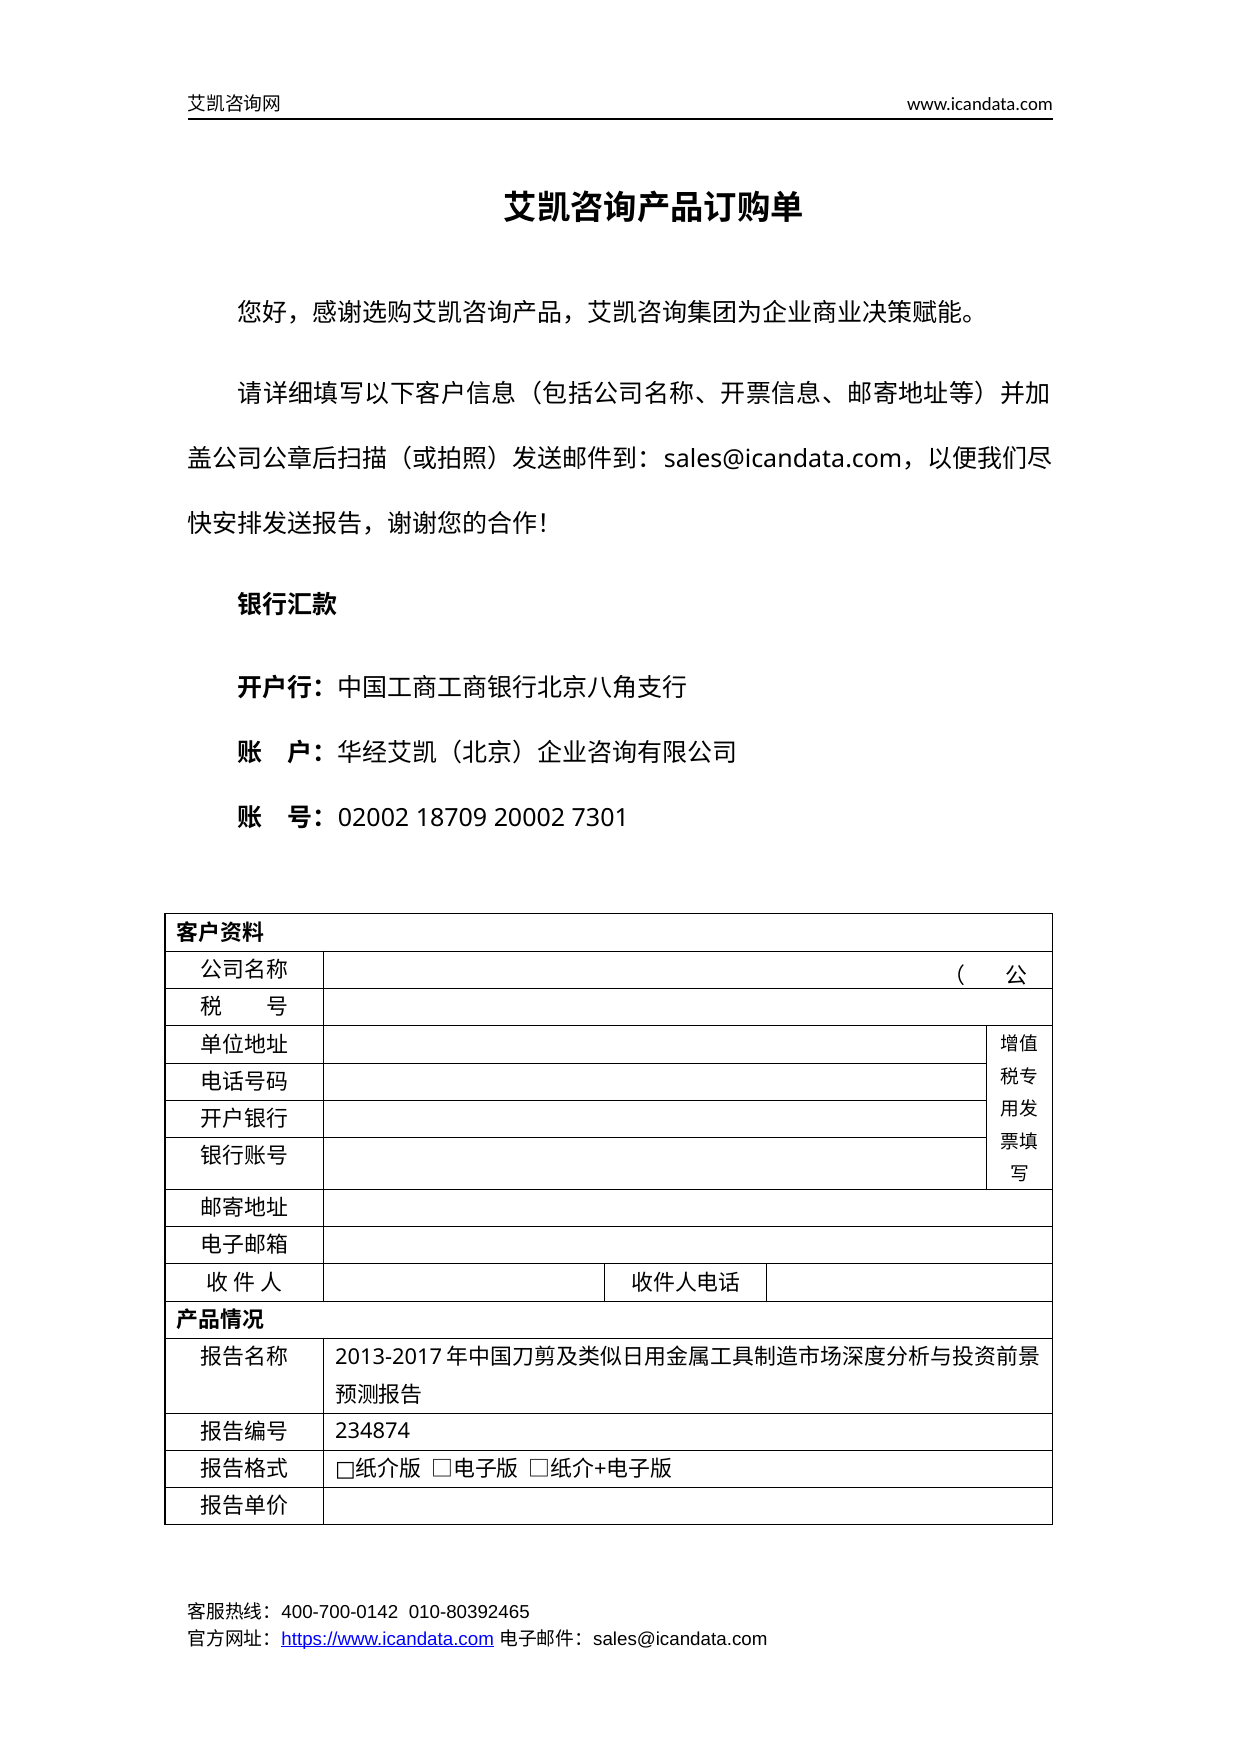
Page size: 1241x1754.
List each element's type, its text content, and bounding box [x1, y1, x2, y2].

table_cell 公司名称 [166, 952, 323, 988]
table_cell 产品情况 [166, 1302, 1052, 1338]
table_cell 电子邮箱 [166, 1227, 323, 1263]
table_cell [767, 1264, 1052, 1301]
table_cell 2013-2017年中国刀剪及类似日用金属工具制造市场深度分析与投资前景预测报告 [324, 1339, 1052, 1412]
table_cell [324, 1227, 1052, 1263]
table_cell 增值税专用发票填写 [987, 1026, 1052, 1189]
table_cell 收件人电话 [605, 1264, 766, 1301]
table_cell 邮寄地址 [166, 1190, 323, 1226]
text 艾凯咨询产品订购单 [187, 172, 1053, 237]
table_header 客户资料 [166, 914, 1052, 951]
table_cell [324, 1190, 1052, 1226]
table_cell 报告名称 [166, 1339, 323, 1412]
table_cell [324, 1026, 986, 1062]
table_cell [324, 1264, 604, 1301]
table_cell [324, 989, 1052, 1025]
text 银行汇款 [187, 570, 1053, 635]
table_cell 收 件 人 [166, 1264, 323, 1301]
table_cell 开户银行 [166, 1101, 323, 1137]
table_cell 电话号码 [166, 1064, 323, 1100]
table_cell 税 号 [166, 989, 323, 1025]
table_cell [324, 1488, 1052, 1524]
table_cell [324, 952, 1052, 988]
table_cell 报告格式 [166, 1451, 323, 1487]
table_cell □纸介版 □电子版 □纸介+电子版 [324, 1451, 1052, 1487]
table_cell 单位地址 [166, 1026, 323, 1062]
table_cell 银行账号 [166, 1138, 323, 1189]
table_cell 报告单价 [166, 1488, 323, 1524]
table_cell [324, 1064, 986, 1100]
text 请详细填写以下客户信息（包括公司名称、开票信息、邮寄地址等）并加盖公司公章后扫描（或拍照）发送邮件到：sales@icandata.com，以便我们尽快安排发送报告，谢谢您的合作！ [187, 359, 1053, 554]
table_cell [324, 1138, 986, 1189]
text 账 户：华经艾凯（北京）企业咨询有限公司 [187, 718, 1053, 783]
text 您好，感谢选购艾凯咨询产品，艾凯咨询集团为企业商业决策赋能。 [187, 278, 1053, 343]
table_cell 234874 [324, 1414, 1052, 1450]
text 账 号：02002 18709 20002 7301 [187, 783, 1053, 848]
table_cell 报告编号 [166, 1414, 323, 1450]
table_cell [324, 1101, 986, 1137]
text 开户行：中国工商工商银行北京八角支行 [187, 653, 1053, 718]
